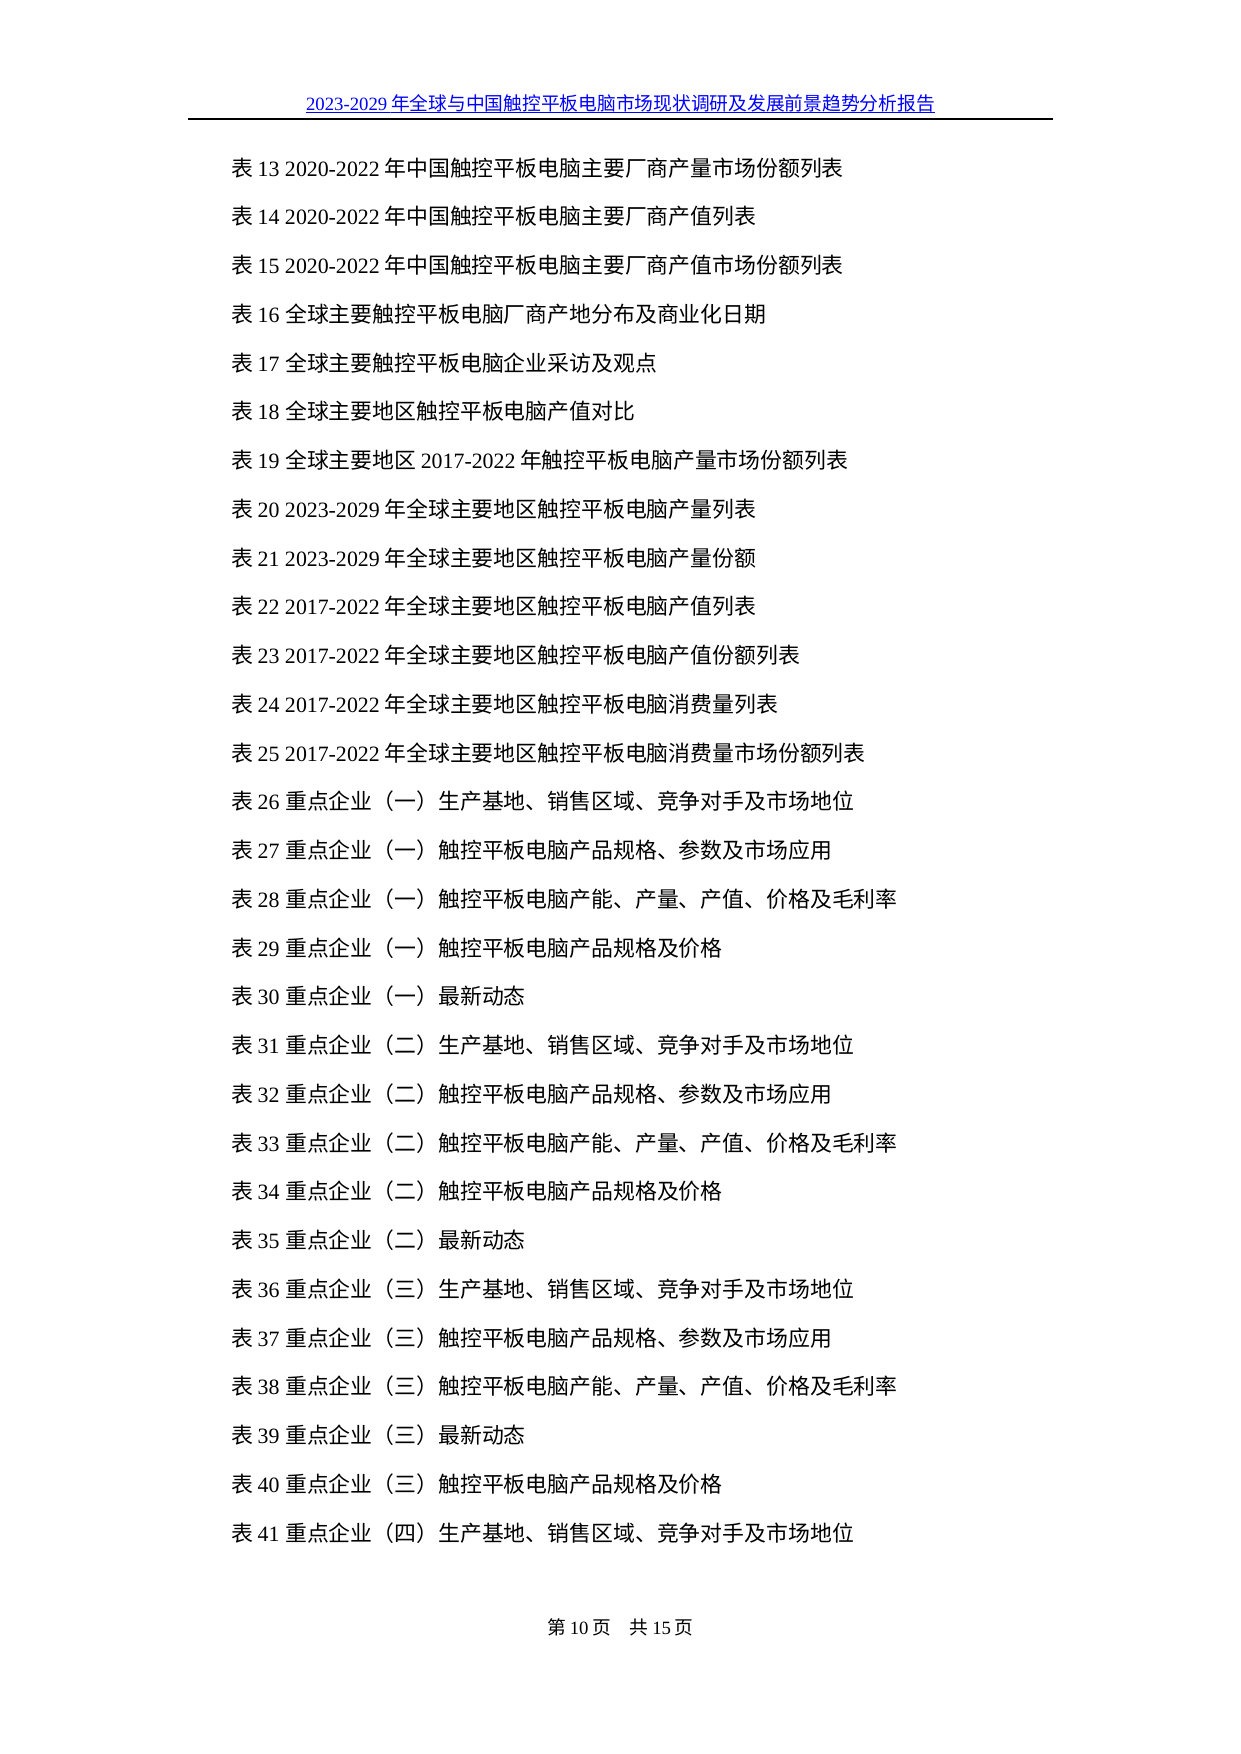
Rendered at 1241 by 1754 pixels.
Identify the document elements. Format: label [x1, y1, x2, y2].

text [187, 150, 1053, 1548]
